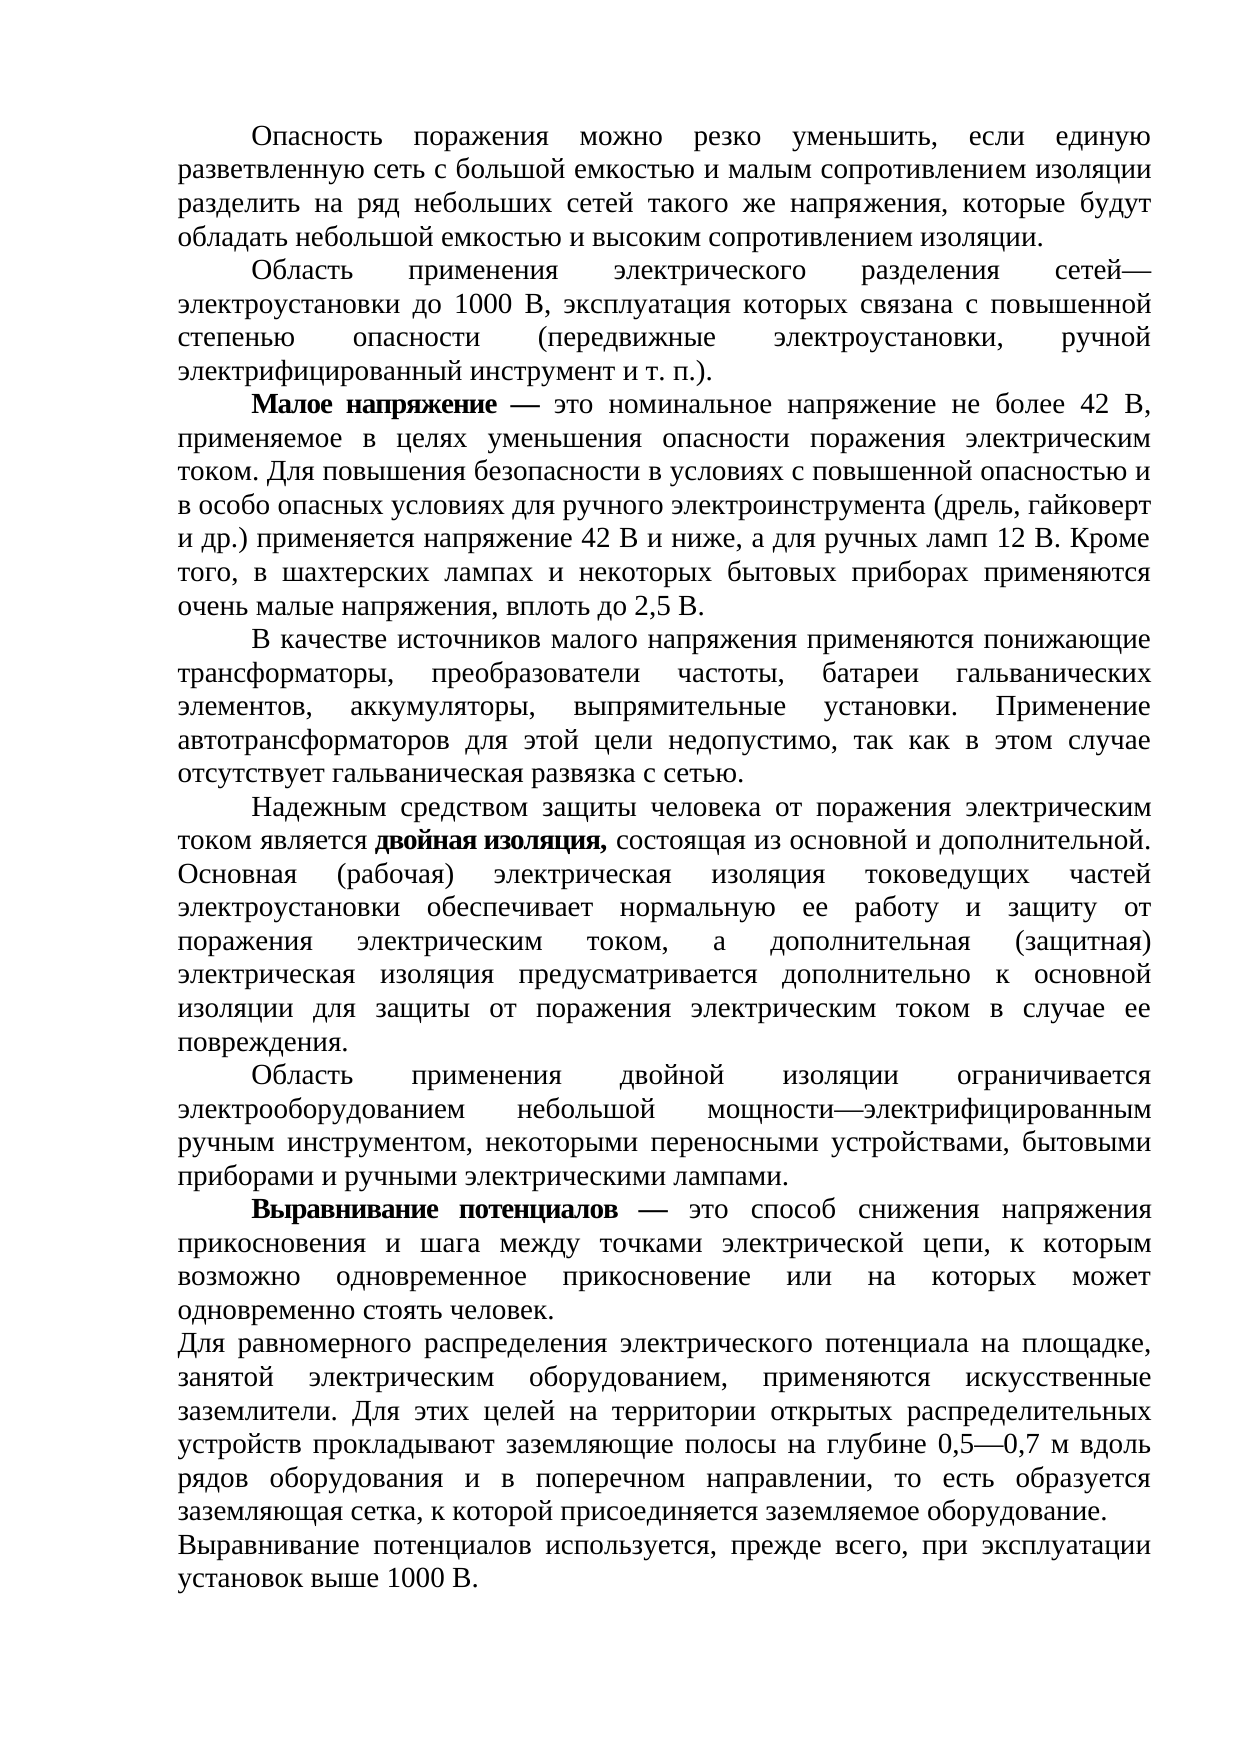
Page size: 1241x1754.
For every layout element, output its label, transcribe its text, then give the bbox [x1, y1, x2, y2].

text Область применения двойной изоляции ограничивается электрооборудованием небольшой мощности—электрифицированным ручным инструментом, некоторыми переносными устройствами, бытовыми приборами и ручными электрическими лампами. [177, 1057, 1152, 1191]
text Опасность поражения можно резко уменьшить, если единую разветвленную сеть с большой емкостью и малым сопротивлением изоляции разделить на ряд небольших сетей такого же напряжения, которые будут обладать небольшой емкостью и высоким сопротивлением изоляции. [177, 118, 1152, 252]
text Выравнивание потенциалов используется, прежде всего, при эксплуатации установок выше 1000 В. [177, 1527, 1152, 1594]
text В качестве источников малого напряжения применяются понижающие трансформаторы, преобразователи частоты, батареи гальванических элементов, аккумуляторы, выпрямительные установки. Применение автотрансформаторов для этой цели недопустимо, так как в этом случае отсутствует гальваническая развязка с сетью. [177, 621, 1152, 789]
text Малое напряжение — это номинальное напряжение не более 42 В, применяемое в целях уменьшения опасности поражения электрическим током. Для повышения безопасности в условиях с повышенной опасностью и в особо опасных условиях для ручного электроинструмента (дрель, гайковерт и др.) применяется напряжение 42 В и ниже, а для ручных ламп 12 В. Кроме того, в шахтерских лампах и некоторых бытовых приборах применяются очень малые напряжения, вплоть до 2,5 В. [177, 386, 1152, 621]
text Выравнивание потенциалов — это способ снижения напряжения прикосновения и шага между точками электрической цепи, к которым возможно одновременное прикосновение или на которых может одновременно стоять человек. [177, 1191, 1152, 1326]
text Надежным средством защиты человека от поражения электрическим током является двойная изоляция, состоящая из основной и дополнительной. Основная (рабочая) электрическая изоляция токоведущих частей электроустановки обеспечивает нормальную ее работу и защиту от поражения электрическим током, а дополнительная (защитная) электрическая изоляция предусматривается дополнительно к основной изоляции для защиты от поражения электрическим током в случае ее повреждения. [177, 789, 1152, 1057]
text Для равномерного распределения электрического потенциала на площадке, занятой электрическим оборудованием, применяются искусственные заземлители. Для этих целей на территории открытых распределительных устройств прокладывают заземляющие полосы на глубине 0,5—0,7 м вдоль рядов оборудования и в поперечном направлении, то есть образуется заземляющая сетка, к которой присоединяется заземляемое оборудование. [177, 1326, 1152, 1527]
text Область применения электрического разделения сетей— электроустановки до 1000 В, эксплуатация которых связана с повышенной степенью опасности (передвижные электроустановки, ручной электрифицированный инструмент и т. п.). [177, 252, 1152, 386]
